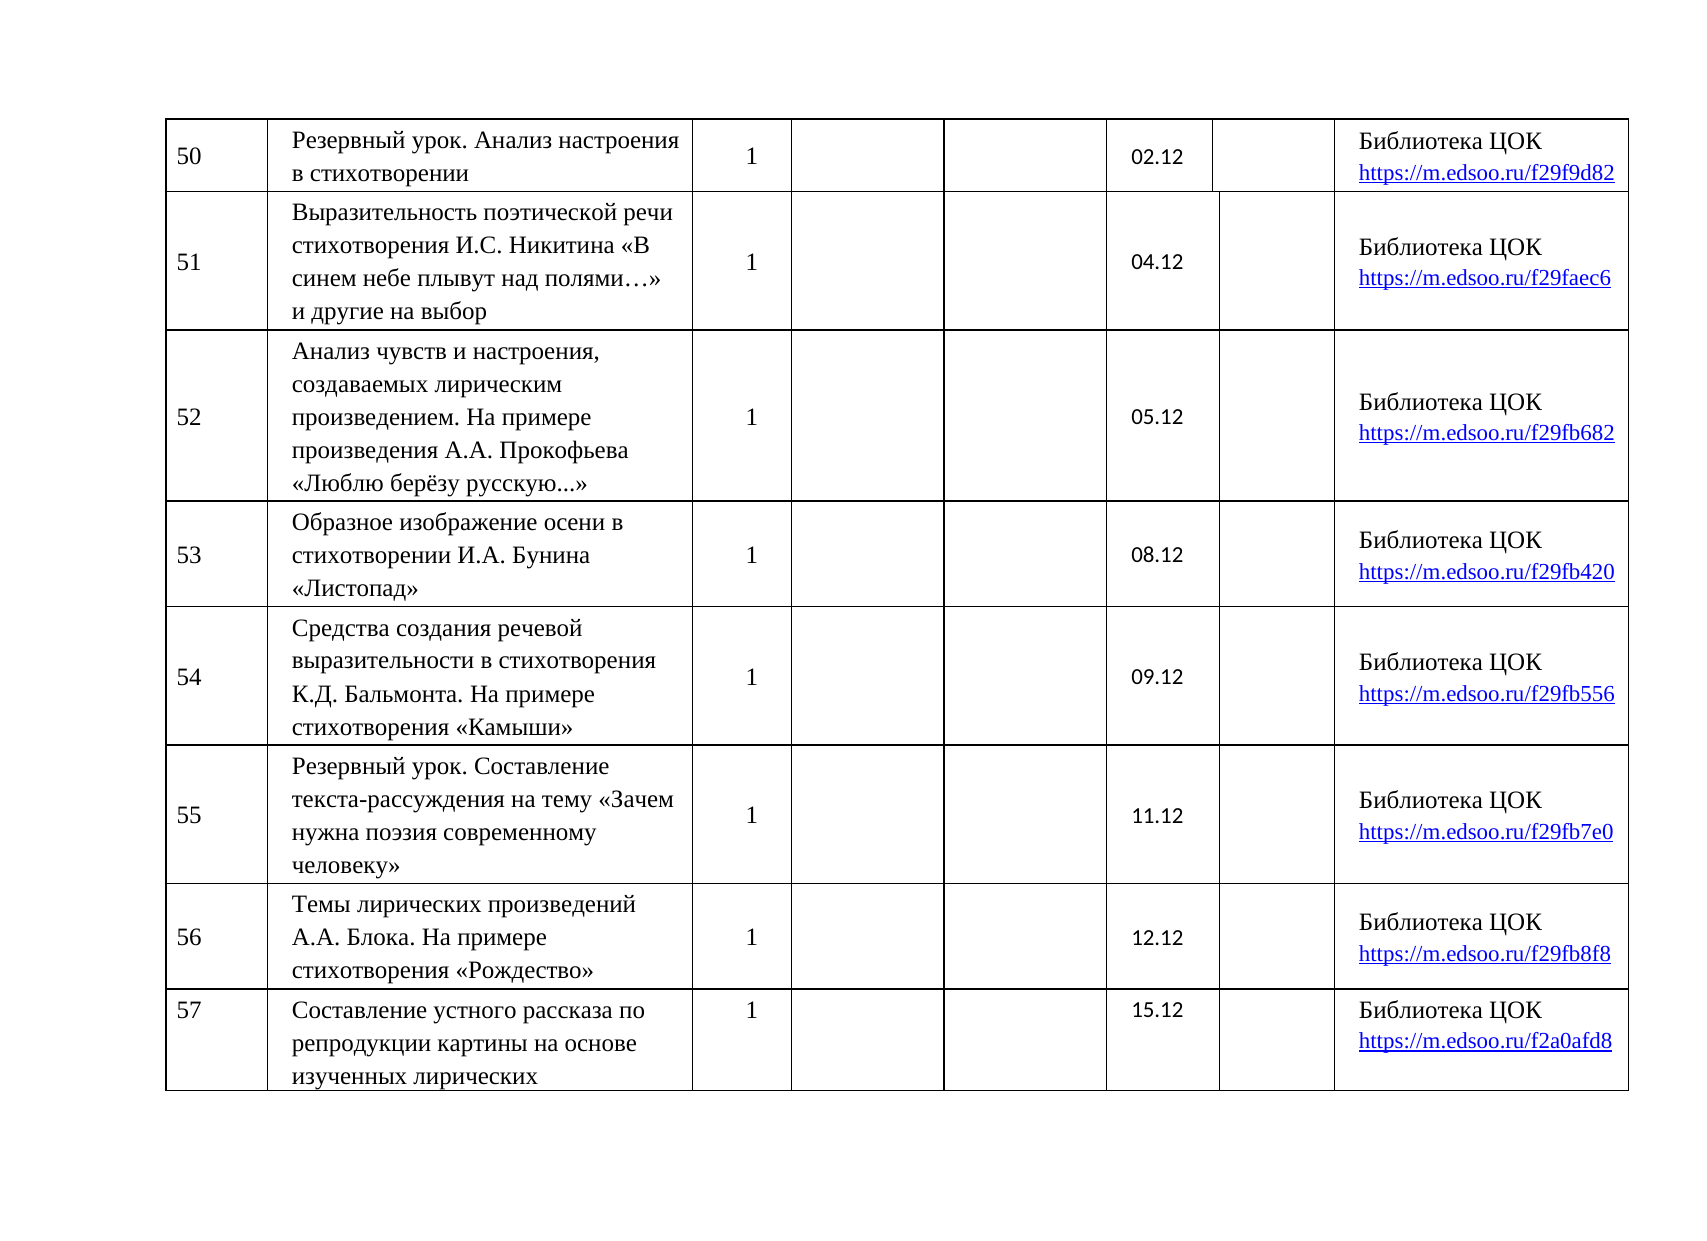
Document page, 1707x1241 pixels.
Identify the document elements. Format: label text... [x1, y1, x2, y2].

table_cell Библиотека ЦОК https://m.edsoo.ru/f29fb682 [1335, 331, 1628, 500]
table_cell [1220, 502, 1334, 606]
table_cell Библиотека ЦОК https://m.edsoo.ru/f29fb420 [1335, 502, 1628, 606]
table_cell [792, 607, 943, 744]
table_cell [1213, 120, 1334, 191]
table_cell [1220, 331, 1334, 500]
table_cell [1335, 990, 1628, 1090]
table_cell [1220, 192, 1334, 329]
table_cell [792, 192, 943, 329]
table_cell 12.12 [1107, 884, 1219, 988]
table_cell 50 [167, 120, 267, 191]
table_cell 54 [167, 607, 267, 744]
table_cell [792, 884, 943, 988]
table_cell 1 [693, 746, 791, 883]
table_cell [945, 746, 1106, 883]
table_cell 52 [167, 331, 267, 500]
table_cell 1 [693, 192, 791, 329]
table_cell Средства создания речевой выразительности в стихотворения К.Д. Бальмонта. На примере стихотворения «Камыши» [268, 607, 692, 744]
table_cell 51 [167, 192, 267, 329]
table_cell Библиотека ЦОК https://m.edsoo.ru/f29fb556 [1335, 607, 1628, 744]
table_cell [945, 331, 1106, 500]
table_cell [792, 120, 943, 191]
table_cell 1 [693, 331, 791, 500]
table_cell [268, 990, 692, 1090]
table_cell Резервный урок. Составление текста-рассуждения на тему «Зачем нужна поэзия современному человеку» [268, 746, 692, 883]
table_cell [792, 990, 943, 1090]
table_cell Выразительность поэтической речи стихотворения И.С. Никитина «В синем небе плывут над полями…» и другие на выбор [268, 192, 692, 329]
table_cell Библиотека ЦОК https://m.edsoo.ru/f29fb8f8 [1335, 884, 1628, 988]
table_cell 04.12 [1107, 192, 1219, 329]
table_cell [792, 746, 943, 883]
table_cell [945, 607, 1106, 744]
table_cell Темы лирических произведений А.А. Блока. На примере стихотворения «Рождество» [268, 884, 692, 988]
table_cell 1 [693, 607, 791, 744]
table_cell Образное изображение осени в стихотворении И.А. Бунина «Листопад» [268, 502, 692, 606]
table_cell [945, 120, 1106, 191]
table_cell [1220, 990, 1334, 1090]
table_cell 05.12 [1107, 331, 1219, 500]
table_cell Библиотека ЦОК https://m.edsoo.ru/f29faec6 [1335, 192, 1628, 329]
table_cell [945, 502, 1106, 606]
table_cell [792, 331, 943, 500]
table_cell [945, 192, 1106, 329]
table_cell 1 [693, 884, 791, 988]
table_cell [792, 502, 943, 606]
table_cell 57 [167, 990, 267, 1090]
table_cell 1 [693, 990, 791, 1090]
table_cell 56 [167, 884, 267, 988]
table_cell 08.12 [1107, 502, 1219, 606]
table_cell 15.12 [1107, 990, 1219, 1090]
table_cell Анализ чувств и настроения, создаваемых лирическим произведением. На примере произведения А.А. Прокофьева «Люблю берёзу русскую...» [268, 331, 692, 500]
table_cell [1220, 884, 1334, 988]
table_cell [1220, 607, 1334, 744]
table_cell 1 [693, 502, 791, 606]
table_cell [1220, 746, 1334, 883]
table_cell [945, 884, 1106, 988]
table_cell 09.12 [1107, 607, 1219, 744]
table_cell Резервный урок. Анализ настроения в стихотворении [268, 120, 692, 191]
table_cell 55 [167, 746, 267, 883]
table_cell Библиотека ЦОК https://m.edsoo.ru/f29fb7e0 [1335, 746, 1628, 883]
table_cell [945, 990, 1106, 1090]
table_cell Библиотека ЦОК https://m.edsoo.ru/f29f9d82 [1335, 120, 1628, 191]
table_cell 1 [693, 120, 791, 191]
table_cell 02.12 [1107, 120, 1212, 191]
table_cell 53 [167, 502, 267, 606]
table_cell 11.12 [1107, 746, 1219, 883]
